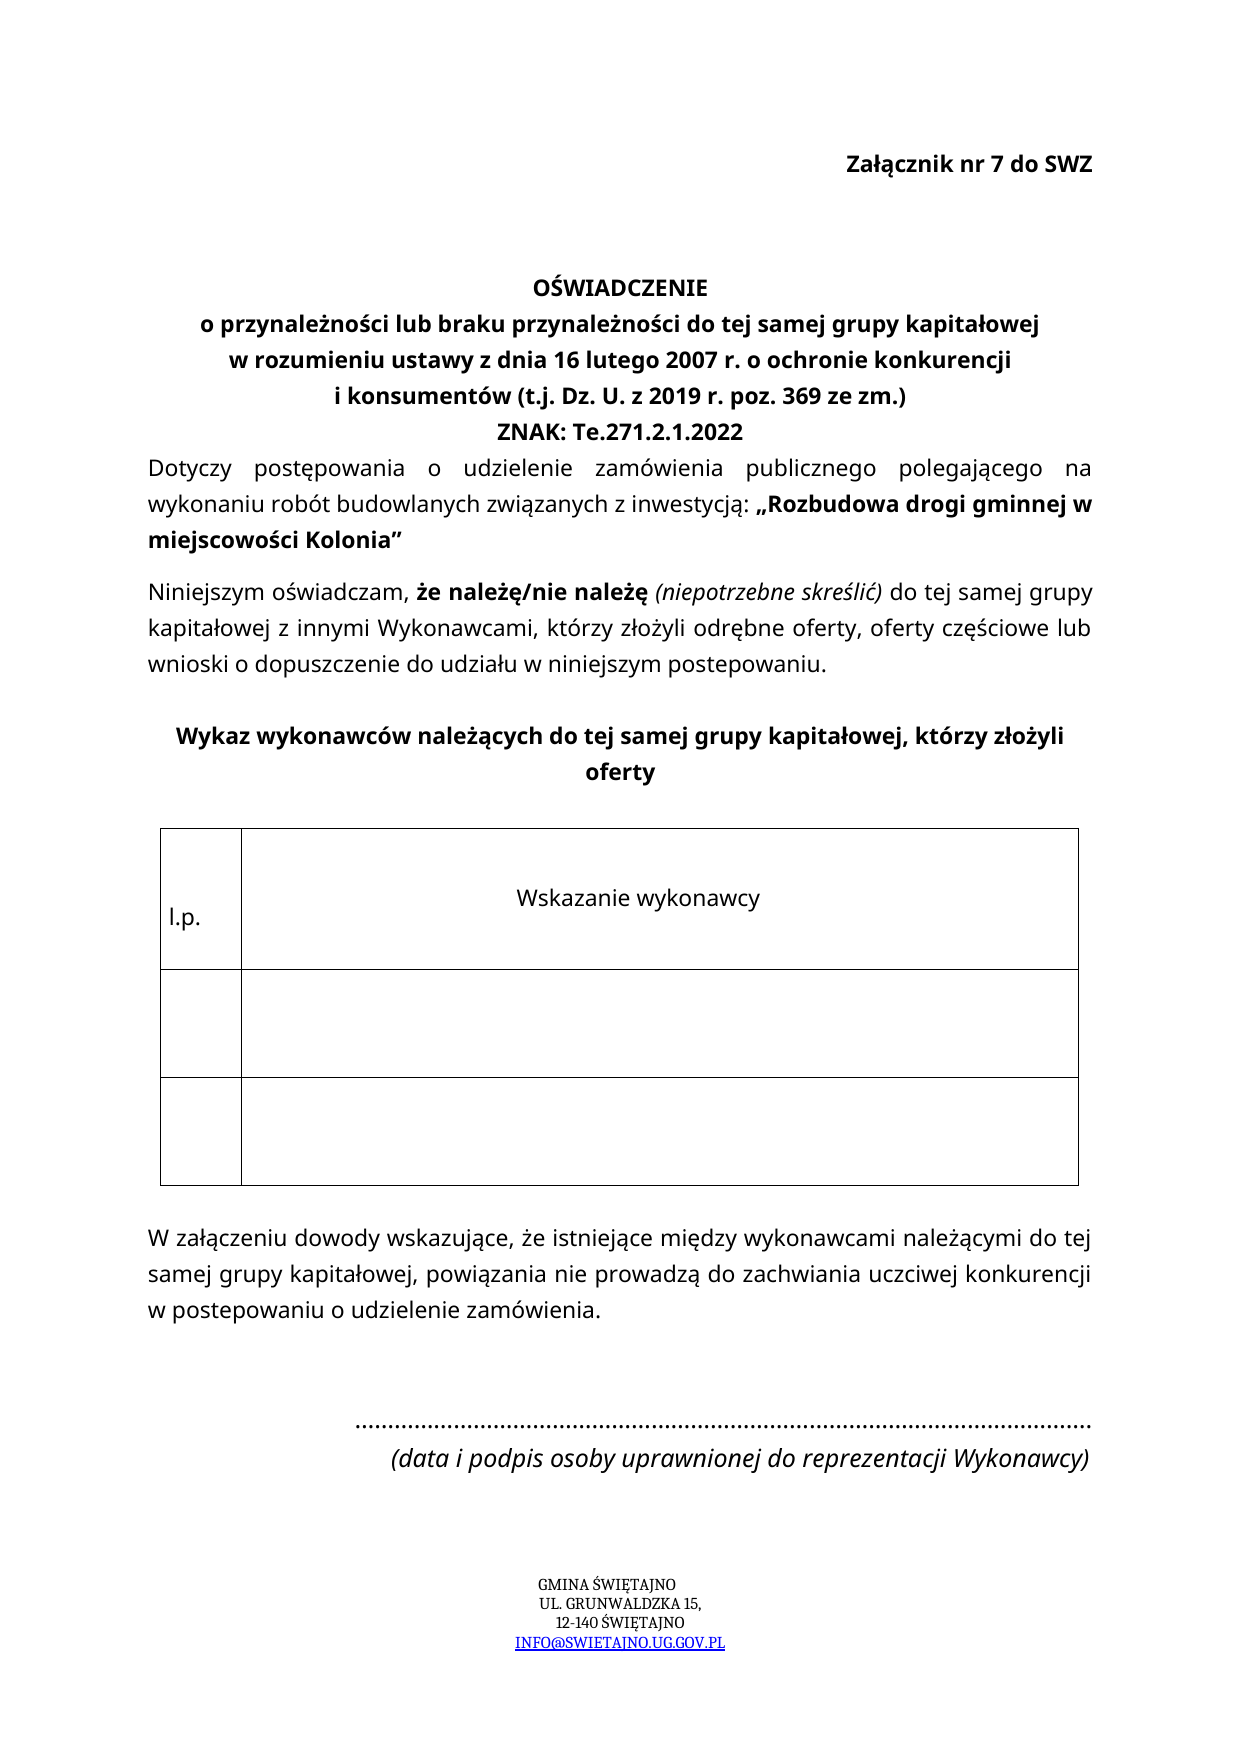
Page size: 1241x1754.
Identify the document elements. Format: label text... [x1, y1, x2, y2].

text o przynależności lub braku przynależności do tej samej grupy kapitałowej w rozumieniu ustawy z dnia 16 lutego 2007 r. o ochronie konkurencji i konsumentów (t.j. Dz. U. z 2019 r. poz. 369 ze zm.) [148, 308, 1093, 411]
text Niniejszym oświadczam, że należę/nie należę (niepotrzebne skreślić) do tej samej grupy kapitałowej z innymi Wykonawcami, którzy złożyli odrębne oferty, oferty częściowe lub wnioski o dopuszczenie do udziału w niniejszym postepowaniu. [148, 576, 1093, 679]
text ZNAK: Te.271.2.1.2022 [148, 416, 1093, 447]
text …………………………………………………………………………………………………. [148, 1402, 1093, 1436]
text (data i podpis osoby uprawnionej do reprezentacji Wykonawcy) [384, 1441, 1093, 1475]
table_cell [242, 1078, 1078, 1185]
text Wykaz wykonawców należących do tej samej grupy kapitałowej, którzy złożyli oferty [148, 720, 1093, 787]
text OŚWIADCZENIE [148, 272, 1093, 303]
table_cell [161, 970, 241, 1077]
table_cell [242, 970, 1078, 1077]
table_cell [161, 1078, 241, 1185]
text Załącznik nr 7 do SWZ [148, 148, 1093, 179]
text W załączeniu dowody wskazujące, że istniejące między wykonawcami należącymi do tej samej grupy kapitałowej, powiązania nie prowadzą do zachwiania uczciwej konkurencji w postepowaniu o udzielenie zamówienia. [148, 1222, 1093, 1325]
text Dotyczy postępowania o udzielenie zamówienia publicznego polegającego na wykonaniu robót budowlanych związanych z inwestycją: „Rozbudowa drogi gminnej w miejscowości Kolonia” [148, 452, 1093, 555]
table_header Wskazanie wykonawcy [242, 829, 1078, 969]
table_header l.p. [161, 829, 241, 969]
